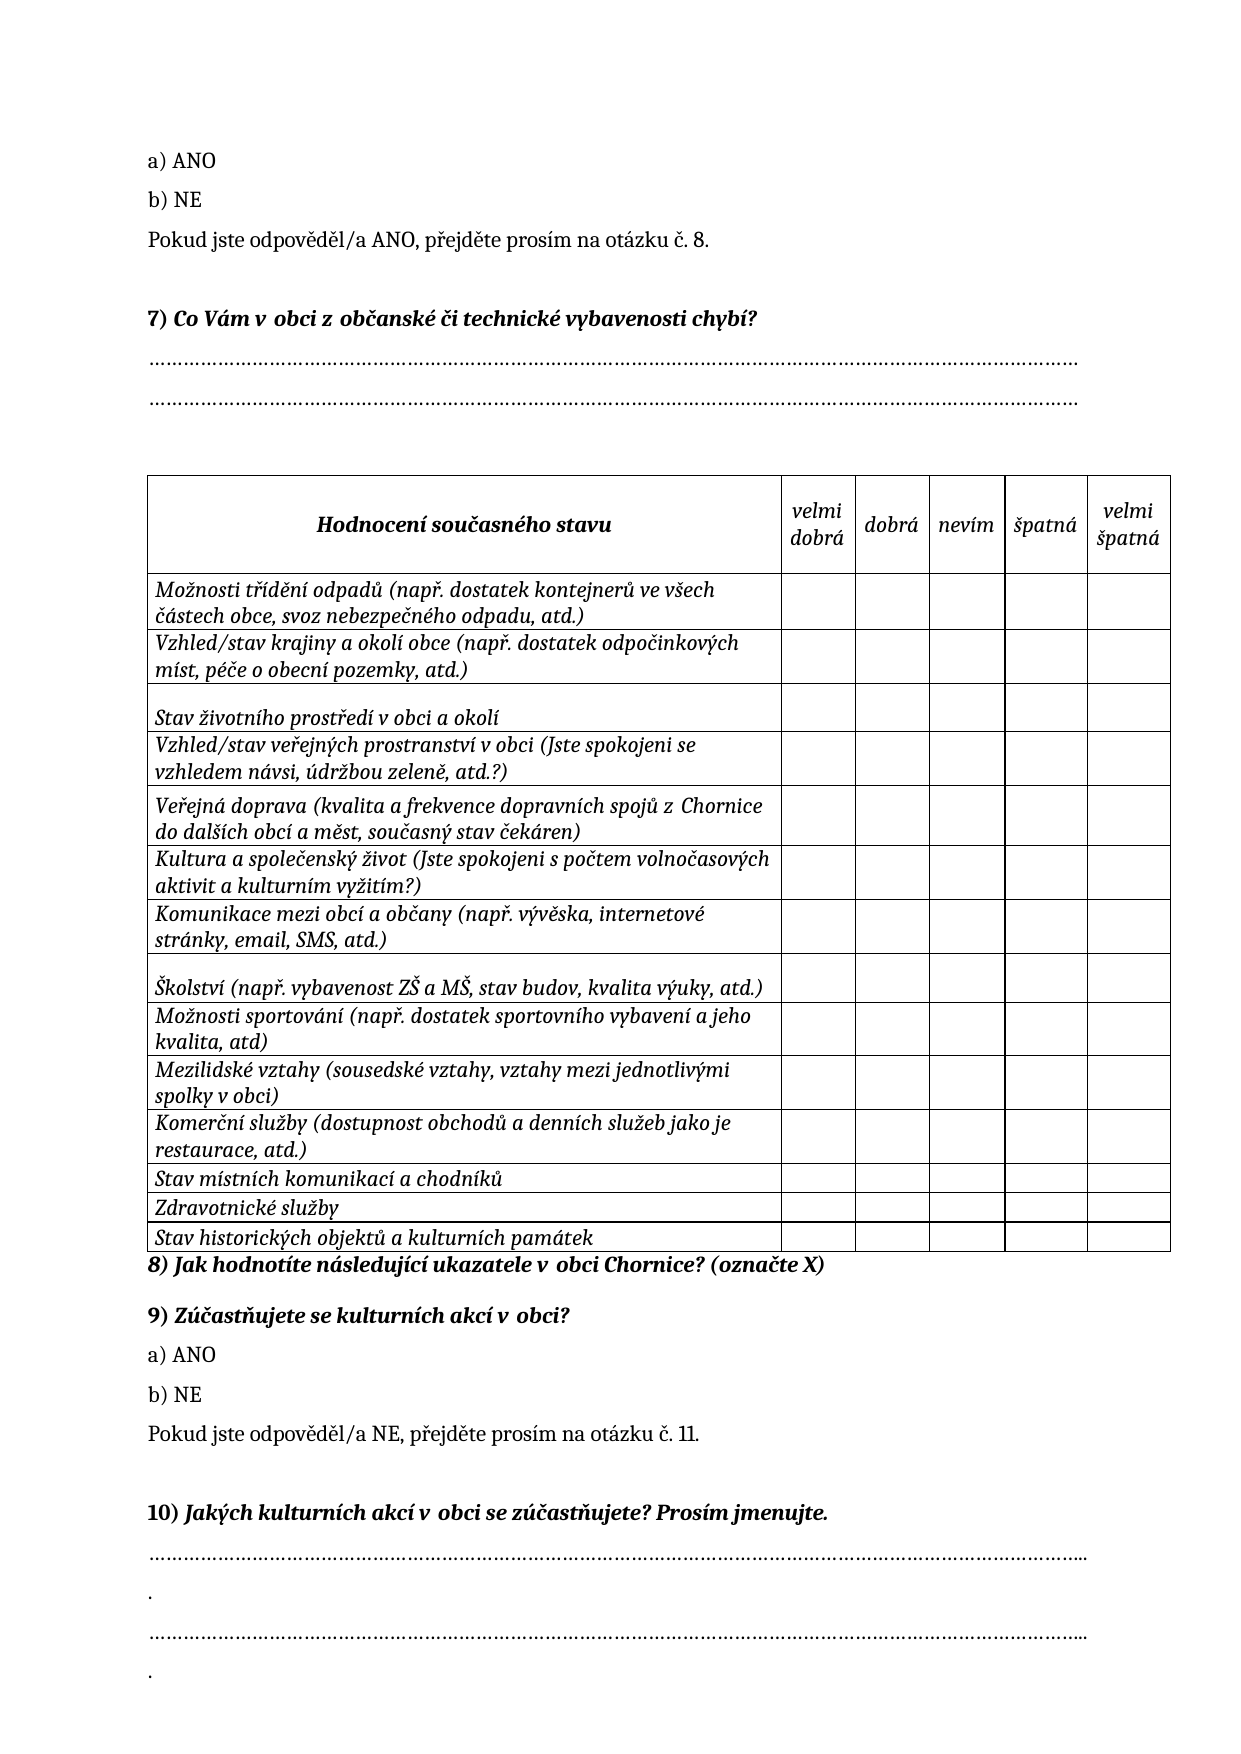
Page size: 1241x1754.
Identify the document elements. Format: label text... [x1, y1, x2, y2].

table_cell [856, 846, 929, 899]
table_cell [930, 630, 1004, 683]
table_cell [1006, 900, 1087, 953]
table_cell [930, 684, 1004, 731]
table_cell [782, 1193, 855, 1221]
table_cell [930, 900, 1004, 953]
table_cell [1006, 1110, 1087, 1163]
text 10) Jakých kulturních akcí v obci se zúčastňujete? Prosím jmenujte. [148, 1500, 1093, 1526]
table_cell [782, 1164, 855, 1192]
table_cell [782, 786, 855, 845]
table_cell [782, 900, 855, 953]
table_cell [856, 684, 929, 731]
table_cell [1006, 954, 1087, 1002]
table_cell [1006, 1003, 1087, 1055]
table_cell [930, 1110, 1004, 1163]
table_cell [856, 900, 929, 953]
table_header špatná [1006, 476, 1087, 573]
table_header velmi dobrá [782, 476, 855, 573]
table_cell Mezilidské vztahy (sousedské vztahy, vztahy mezi jednotlivými spolky v obci) [148, 1056, 781, 1109]
table_cell [1088, 684, 1170, 731]
table_cell [1006, 630, 1087, 683]
table_header dobrá [856, 476, 929, 573]
table_cell [782, 846, 855, 899]
table_cell [930, 1193, 1004, 1221]
table_cell Zdravotnické služby [148, 1193, 781, 1221]
text Pokud jste odpověděl/a ANO, přejděte prosím na otázku č. 8. [148, 227, 1093, 253]
table_cell [782, 954, 855, 1002]
table_cell Stav historických objektů a kulturních památek [148, 1223, 781, 1251]
table_cell [930, 954, 1004, 1002]
table_cell [856, 1003, 929, 1055]
table_cell [930, 1223, 1004, 1251]
table_cell [1006, 732, 1087, 785]
table_header velmi špatná [1088, 476, 1170, 573]
table_cell [930, 846, 1004, 899]
table_cell [1088, 1164, 1170, 1192]
table_cell Možnosti třídění odpadů (např. dostatek kontejnerů ve všech částech obce, svoz nebezpečného odpadu, atd.) [148, 574, 781, 629]
table_cell [930, 1164, 1004, 1192]
table_cell [1088, 954, 1170, 1002]
table_cell [930, 1056, 1004, 1109]
table_cell [1088, 1193, 1170, 1221]
table_cell [856, 786, 929, 845]
table_cell [782, 630, 855, 683]
text 9) Zúčastňujete se kulturních akcí v obci? [148, 1303, 1093, 1329]
table_cell [1006, 1056, 1087, 1109]
table_cell Vzhled/stav veřejných prostranství v obci (Jste spokojeni se vzhledem návsi, údržbou zeleně, atd.?) [148, 732, 781, 785]
text ………………………………………………………………………………………………………………………………………………... [148, 1539, 1093, 1605]
text b) NE [148, 187, 1093, 213]
table_cell [1006, 684, 1087, 731]
table_cell [782, 1003, 855, 1055]
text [148, 345, 1093, 411]
text ………………………………………………………………………………………………………………………………………………... [148, 1618, 1093, 1684]
table_cell [856, 574, 929, 629]
table_cell [856, 1056, 929, 1109]
table_cell [1088, 786, 1170, 845]
text 8) Jak hodnotíte následující ukazatele v obci Chornice? (označte X) [148, 1252, 1093, 1278]
table_header nevím [930, 476, 1004, 573]
table_cell [1006, 1223, 1087, 1251]
table_cell [856, 732, 929, 785]
table_cell [856, 1223, 929, 1251]
table_cell Komunikace mezi obcí a občany (např. vývěska, internetové stránky, email, SMS, atd.) [148, 900, 781, 953]
table_cell [1088, 1223, 1170, 1251]
table_cell Stav životního prostředí v obci a okolí [148, 684, 781, 731]
table_cell [782, 684, 855, 731]
table_cell [930, 786, 1004, 845]
table_cell [1006, 1164, 1087, 1192]
table_cell [782, 1110, 855, 1163]
table_cell [1088, 1003, 1170, 1055]
text b) NE [148, 1382, 1093, 1408]
table_cell [856, 1193, 929, 1221]
table_cell Kultura a společenský život (Jste spokojeni s počtem volnočasových aktivit a kulturním vyžitím?) [148, 846, 781, 899]
table_cell Veřejná doprava (kvalita a frekvence dopravních spojů z Chornice do dalších obcí a měst, současný stav čekáren) [148, 786, 781, 845]
table_cell [1006, 846, 1087, 899]
table_cell Možnosti sportování (např. dostatek sportovního vybavení a jeho kvalita, atd) [148, 1003, 781, 1055]
table_cell [856, 954, 929, 1002]
table_cell [1088, 732, 1170, 785]
table_cell [856, 1164, 929, 1192]
table_cell [1006, 1193, 1087, 1221]
text a) ANO [148, 148, 1093, 174]
table_cell [1088, 574, 1170, 629]
table_cell [1088, 1056, 1170, 1109]
text 7) Co Vám v obci z občanské či technické vybavenosti chybí? [148, 306, 1093, 332]
table_cell [930, 1003, 1004, 1055]
table_cell [930, 574, 1004, 629]
table_cell Školství (např. vybavenost ZŠ a MŠ, stav budov, kvalita výuky, atd.) [148, 954, 781, 1002]
table_cell [856, 1110, 929, 1163]
table_cell [782, 574, 855, 629]
text Pokud jste odpověděl/a NE, přejděte prosím na otázku č. 11. [148, 1421, 1093, 1447]
table_cell [1088, 1110, 1170, 1163]
text a) ANO [148, 1342, 1093, 1368]
table_cell Vzhled/stav krajiny a okolí obce (např. dostatek odpočinkových míst, péče o obecní pozemky, atd.) [148, 630, 781, 683]
table_cell Stav místních komunikací a chodníků [148, 1164, 781, 1192]
table_cell [1088, 900, 1170, 953]
table_cell [1006, 574, 1087, 629]
table_cell [930, 732, 1004, 785]
table_cell [856, 630, 929, 683]
table_cell [1088, 846, 1170, 899]
table_cell [1006, 786, 1087, 845]
table_cell Komerční služby (dostupnost obchodů a denních služeb jako je restaurace, atd.) [148, 1110, 781, 1163]
table_cell [1088, 630, 1170, 683]
table_header Hodnocení současného stavu [148, 476, 781, 573]
table_cell [782, 1223, 855, 1251]
table_cell [782, 732, 855, 785]
table_cell [782, 1056, 855, 1109]
